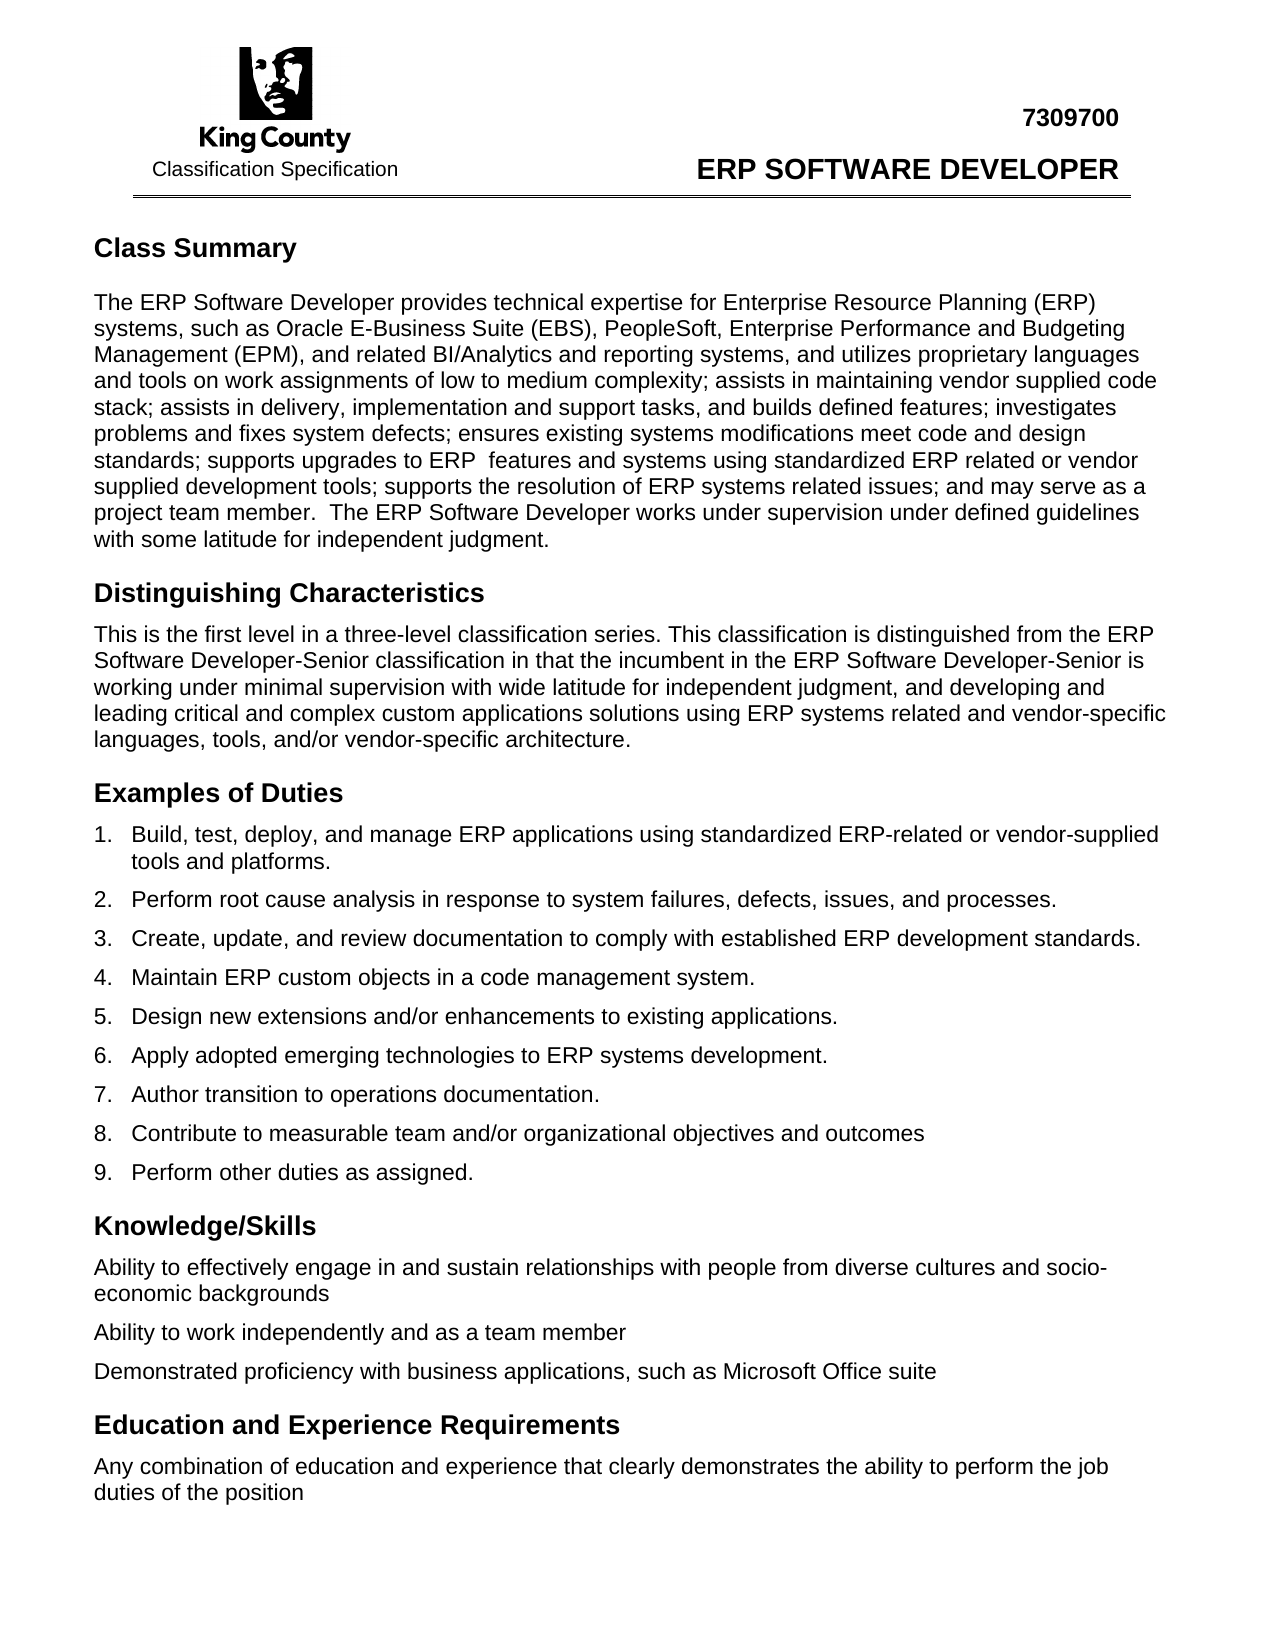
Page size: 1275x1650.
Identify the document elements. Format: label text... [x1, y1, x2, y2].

picture [200, 47, 351, 153]
list Create, update, and review documentation to comply with established ERP development standards. [94, 925, 1170, 952]
text The ERP Software Developer provides technical expertise for Enterprise Resource Planning (ERP) systems, such as Oracle E-Business Suite (EBS), PeopleSoft, Enterprise Performance and Budgeting Management (EPM), and related BI/Analytics and reporting systems, and utilizes proprietary languages and tools on work assignments of low to medium complexity; assists in maintaining vendor supplied code stack; assists in delivery, implementation and support tasks, and builds defined features; investigates problems and fixes system defects; ensures existing systems modifications meet code and design standards; supports upgrades to ERP features and systems using standardized ERP related or vendor supplied development tools; supports the resolution of ERP systems related issues; and may serve as a project team member. The ERP Software Developer works under supervision under defined guidelines with some latitude for independent judgment. [94, 288, 1170, 552]
text Distinguishing Characteristics [94, 577, 1170, 608]
text Ability to effectively engage in and sustain relationships with people from diverse cultures and socio-economic backgrounds [94, 1253, 1170, 1306]
list Perform root cause analysis in response to system failures, defects, issues, and processes. [94, 886, 1170, 913]
list Design new extensions and/or enhancements to existing applications. [94, 1003, 1170, 1029]
list Author transition to operations documentation. [94, 1081, 1170, 1107]
text Examples of Duties [94, 777, 1170, 809]
list Perform other duties as assigned. [94, 1158, 1170, 1185]
text Knowledge/Skills [94, 1210, 1170, 1241]
text Any combination of education and experience that clearly demonstrates the ability to perform the job duties of the position [94, 1453, 1170, 1505]
list Contribute to measurable team and/or organizational objectives and outcomes [94, 1119, 1170, 1146]
list Build, test, deploy, and manage ERP applications using standardized ERP-related or vendor-supplied tools and platforms. [94, 821, 1170, 874]
list Apply adopted emerging technologies to ERP systems development. [94, 1042, 1170, 1068]
list Maintain ERP custom objects in a code management system. [94, 964, 1170, 991]
text Ability to work independently and as a team member [94, 1319, 1170, 1345]
text Demonstrated proficiency with business applications, such as Microsoft Office suite [94, 1358, 1170, 1384]
text Education and Experience Requirements [94, 1409, 1170, 1440]
text This is the first level in a three-level classification series. This classification is distinguished from the ERP Software Developer-Senior classification in that the incumbent in the ERP Software Developer-Senior is working under minimal supervision with wide latitude for independent judgment, and developing and leading critical and complex custom applications solutions using ERP systems related and vendor-specific languages, tools, and/or vendor-specific architecture. [94, 621, 1170, 752]
text Class Summary [94, 232, 1170, 263]
